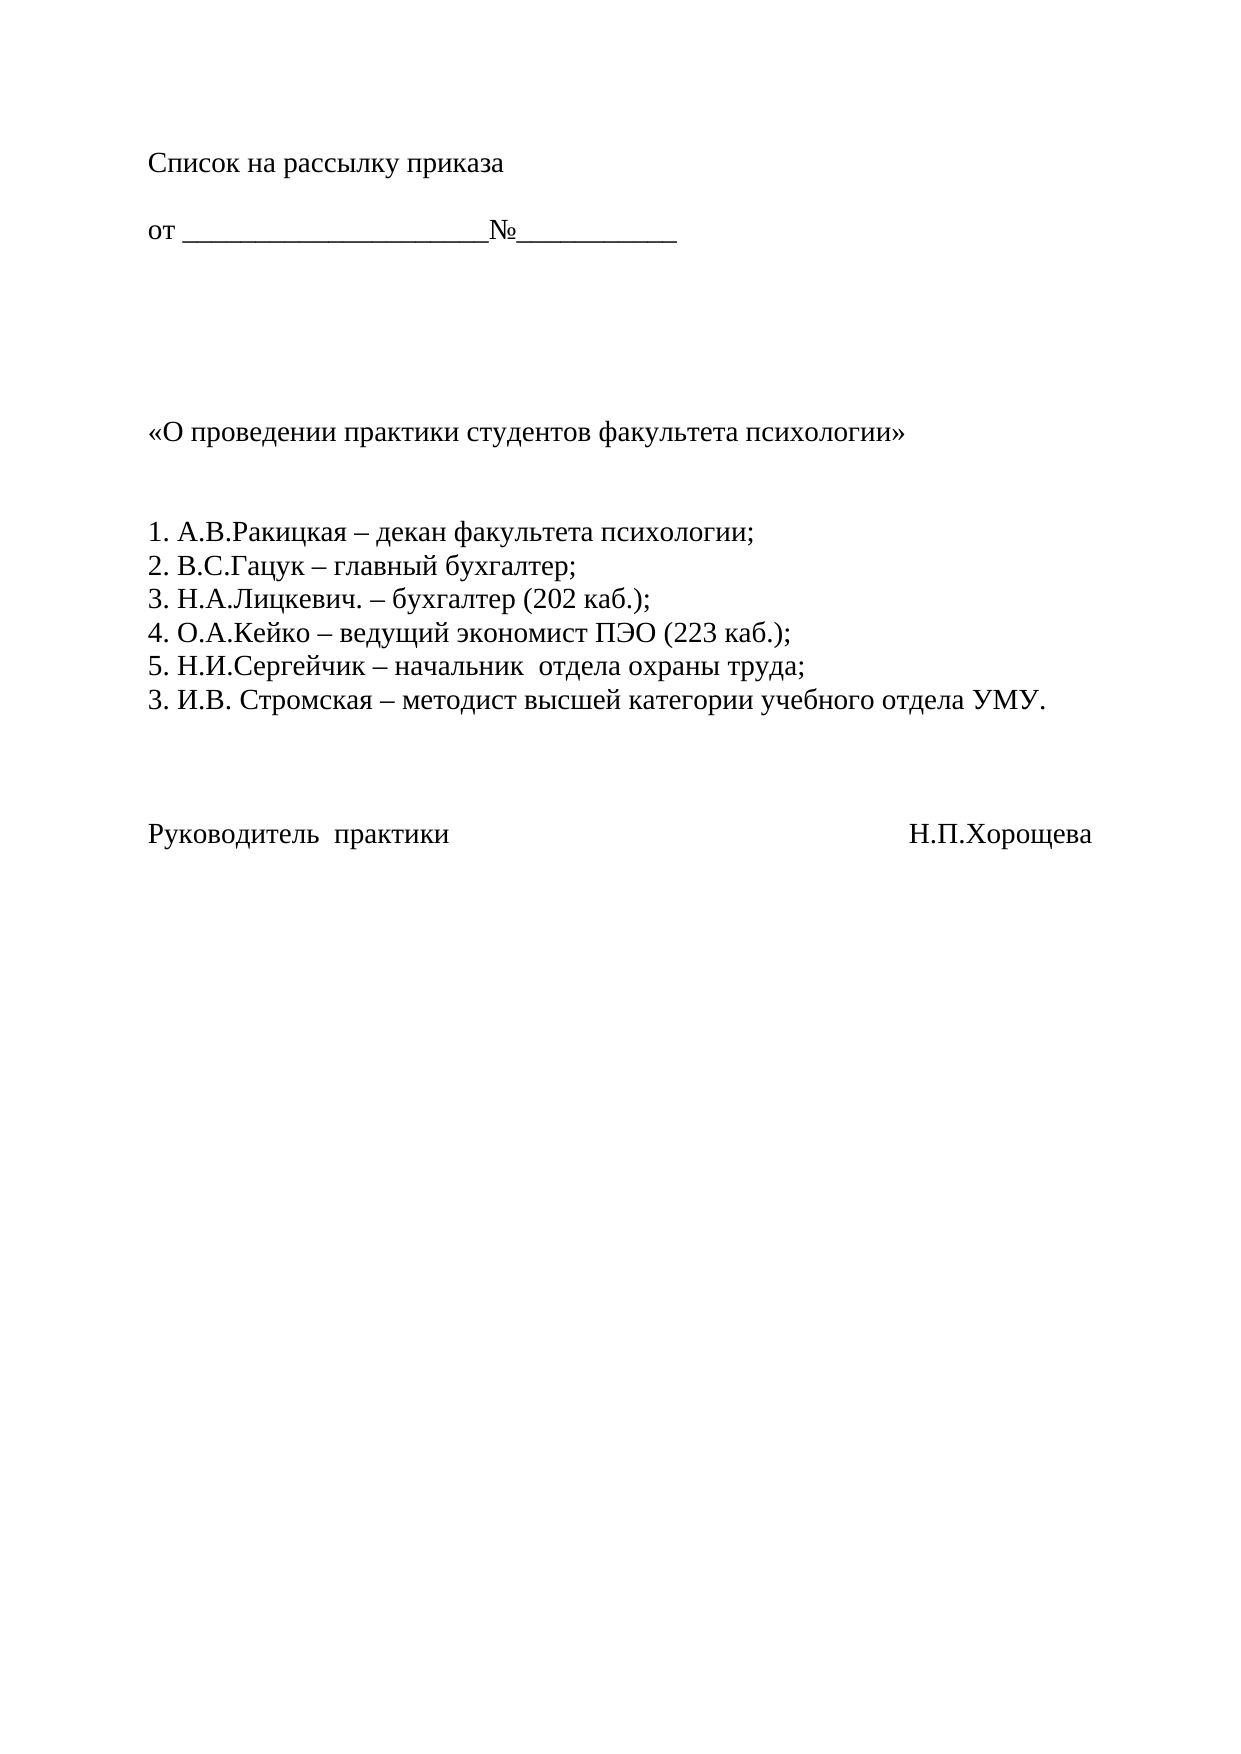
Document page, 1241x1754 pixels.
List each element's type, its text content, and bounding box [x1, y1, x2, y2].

text 1. А.В.Ракицкая – декан факультета психологии; [148, 514, 1152, 548]
text 3. Н.А.Лицкевич. – бухгалтер (202 каб.); [148, 581, 1149, 615]
text 3. И.В. Стромская – методист высшей категории учебного отдела УМУ. [148, 682, 1152, 716]
text «О проведении практики студентов факультета психологии» [148, 414, 1152, 447]
text 4. О.А.Кейко – ведущий экономист ПЭО (223 каб.); [148, 615, 1149, 648]
text от _____________________№___________ [148, 212, 1152, 246]
text 5. Н.И.Сергейчик – начальник отдела охраны труда; [148, 648, 1149, 682]
text Руководитель практики Н.П.Хорощева [148, 816, 1152, 850]
text Список на рассылку приказа [148, 145, 1152, 179]
text 2. В.С.Гацук – главный бухгалтер; [148, 548, 1149, 581]
